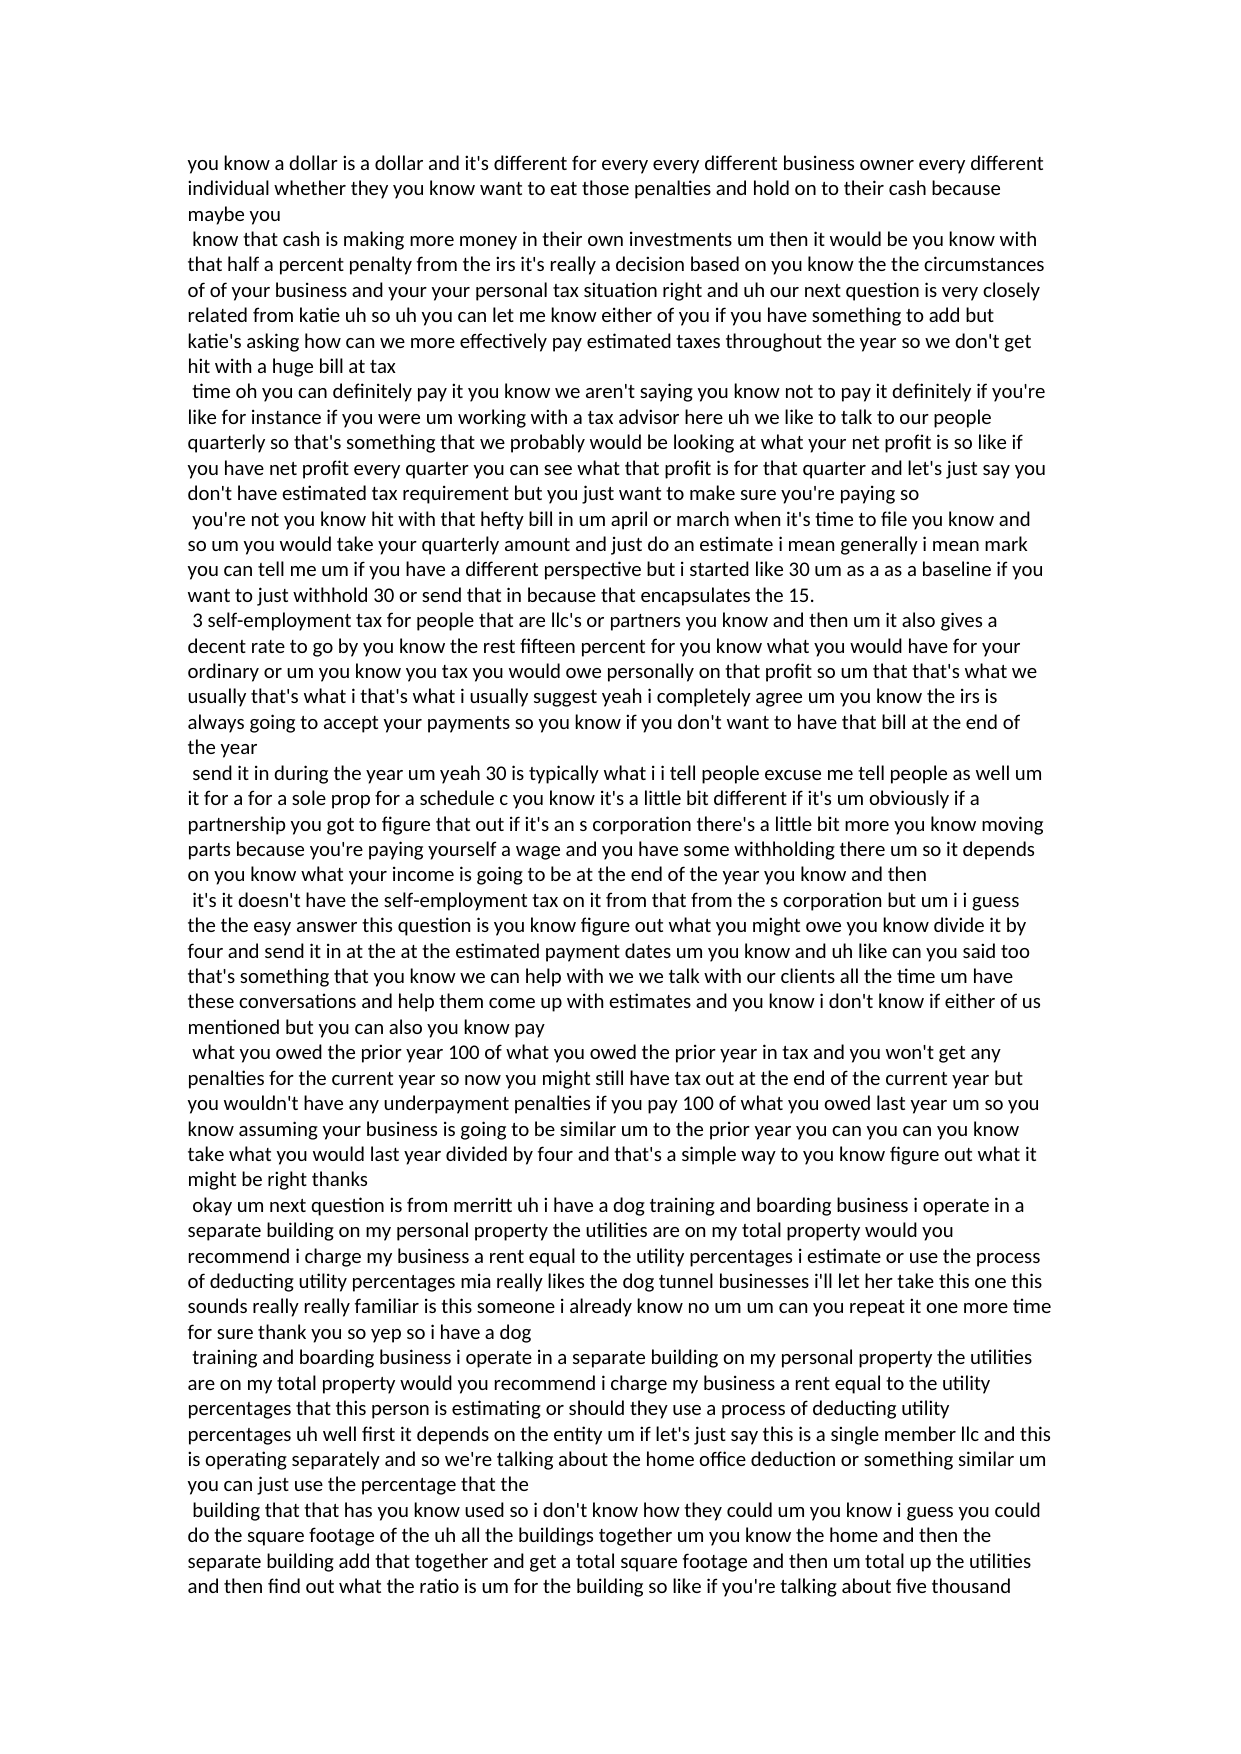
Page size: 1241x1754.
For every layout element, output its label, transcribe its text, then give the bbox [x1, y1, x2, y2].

text what you owed the prior year 100 of what you owed the prior year in tax and you won't get any penalties for the current year so now you might still have tax out at the end of the current year but you wouldn't have any underpayment penalties if you pay 100 of what you owed last year um so you know assuming your business is going to be similar um to the prior year you can you can you know take what you would last year divided by four and that's a simple way to you know figure out what it might be right thanks [187, 1039, 1053, 1192]
text 3 self-employment tax for people that are llc's or partners you know and then um it also gives a decent rate to go by you know the rest fifteen percent for you know what you would have for your ordinary or um you know you tax you would owe personally on that profit so um that that's what we usually that's what i that's what i usually suggest yeah i completely agree um you know the irs is always going to accept your payments so you know if you don't want to have that bill at the end of the year [187, 607, 1053, 760]
text send it in during the year um yeah 30 is typically what i i tell people excuse me tell people as well um it for a for a sole prop for a schedule c you know it's a little bit different if it's um obviously if a partnership you got to figure that out if it's an s corporation there's a little bit more you know moving parts because you're paying yourself a wage and you have some withholding there um so it depends on you know what your income is going to be at the end of the year you know and then [187, 760, 1053, 887]
text okay um next question is from merritt uh i have a dog training and boarding business i operate in a separate building on my personal property the utilities are on my total property would you recommend i charge my business a rent equal to the utility percentages i estimate or use the process of deducting utility percentages mia really likes the dog tunnel businesses i'll let her take this one this sounds really really familiar is this someone i already know no um um can you repeat it one more time for sure thank you so yep so i have a dog [187, 1192, 1053, 1344]
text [187, 150, 1053, 226]
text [187, 1497, 1053, 1599]
text it's it doesn't have the self-employment tax on it from that from the s corporation but um i i guess the the easy answer this question is you know figure out what you might owe you know divide it by four and send it in at the at the estimated payment dates um you know and uh like can you said too that's something that you know we can help with we we talk with our clients all the time um have these conversations and help them come up with estimates and you know i don't know if either of us mentioned but you can also you know pay [187, 887, 1053, 1039]
text training and boarding business i operate in a separate building on my personal property the utilities are on my total property would you recommend i charge my business a rent equal to the utility percentages that this person is estimating or should they use a process of deducting utility percentages uh well first it depends on the entity um if let's just say this is a single member llc and this is operating separately and so we're talking about the home office deduction or something similar um you can just use the percentage that the [187, 1344, 1053, 1497]
text you're not you know hit with that hefty bill in um april or march when it's time to file you know and so um you would take your quarterly amount and just do an estimate i mean generally i mean mark you can tell me um if you have a different perspective but i started like 30 um as a as a baseline if you want to just withhold 30 or send that in because that encapsulates the 15. [187, 506, 1053, 607]
text time oh you can definitely pay it you know we aren't saying you know not to pay it definitely if you're like for instance if you were um working with a tax advisor here uh we like to talk to our people quarterly so that's something that we probably would be looking at what your net profit is so like if you have net profit every quarter you can see what that profit is for that quarter and let's just say you don't have estimated tax requirement but you just want to make sure you're paying so [187, 379, 1053, 506]
text know that cash is making more money in their own investments um then it would be you know with that half a percent penalty from the irs it's really a decision based on you know the the circumstances of of your business and your your personal tax situation right and uh our next question is very closely related from katie uh so uh you can let me know either of you if you have something to add but katie's asking how can we more effectively pay estimated taxes throughout the year so we don't get hit with a huge bill at tax [187, 226, 1053, 379]
